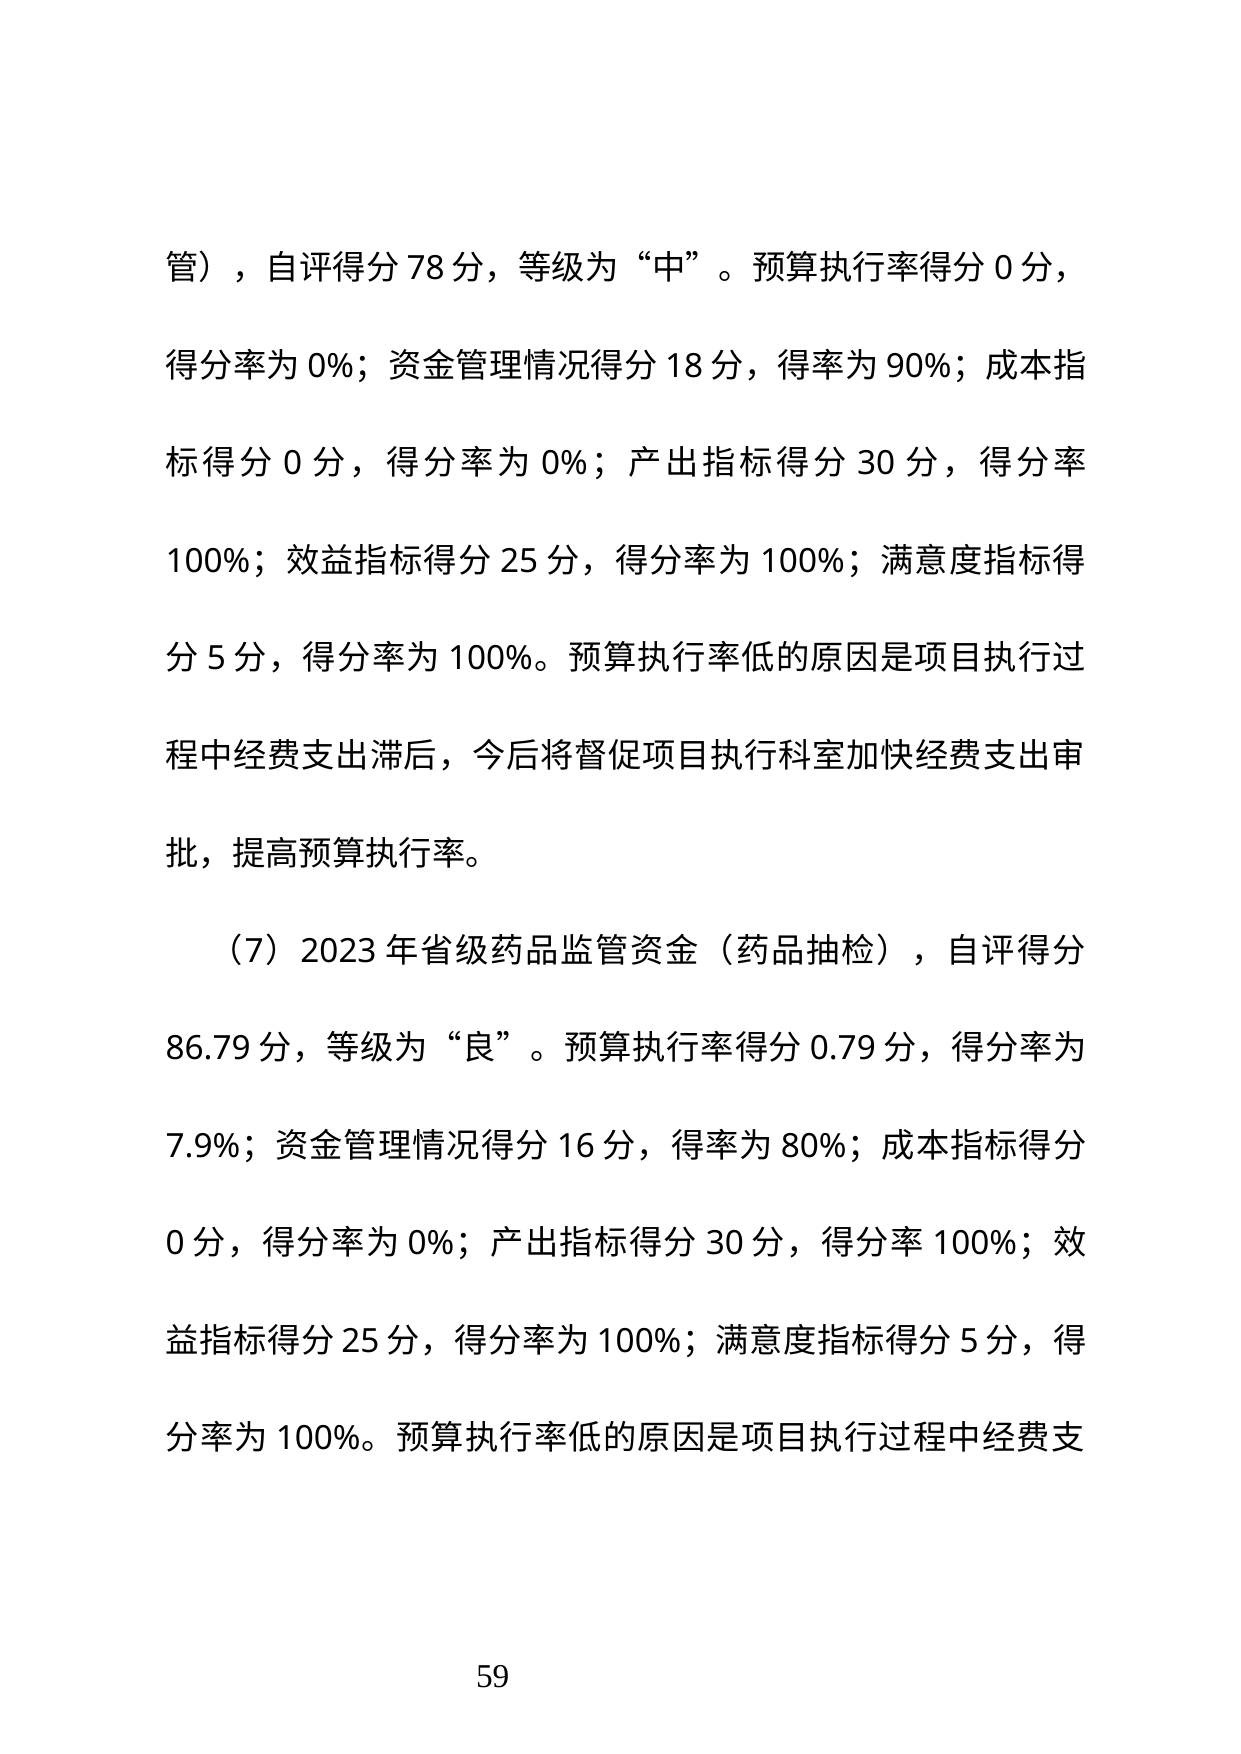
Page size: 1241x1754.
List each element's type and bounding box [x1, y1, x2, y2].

text [165, 233, 1087, 1468]
